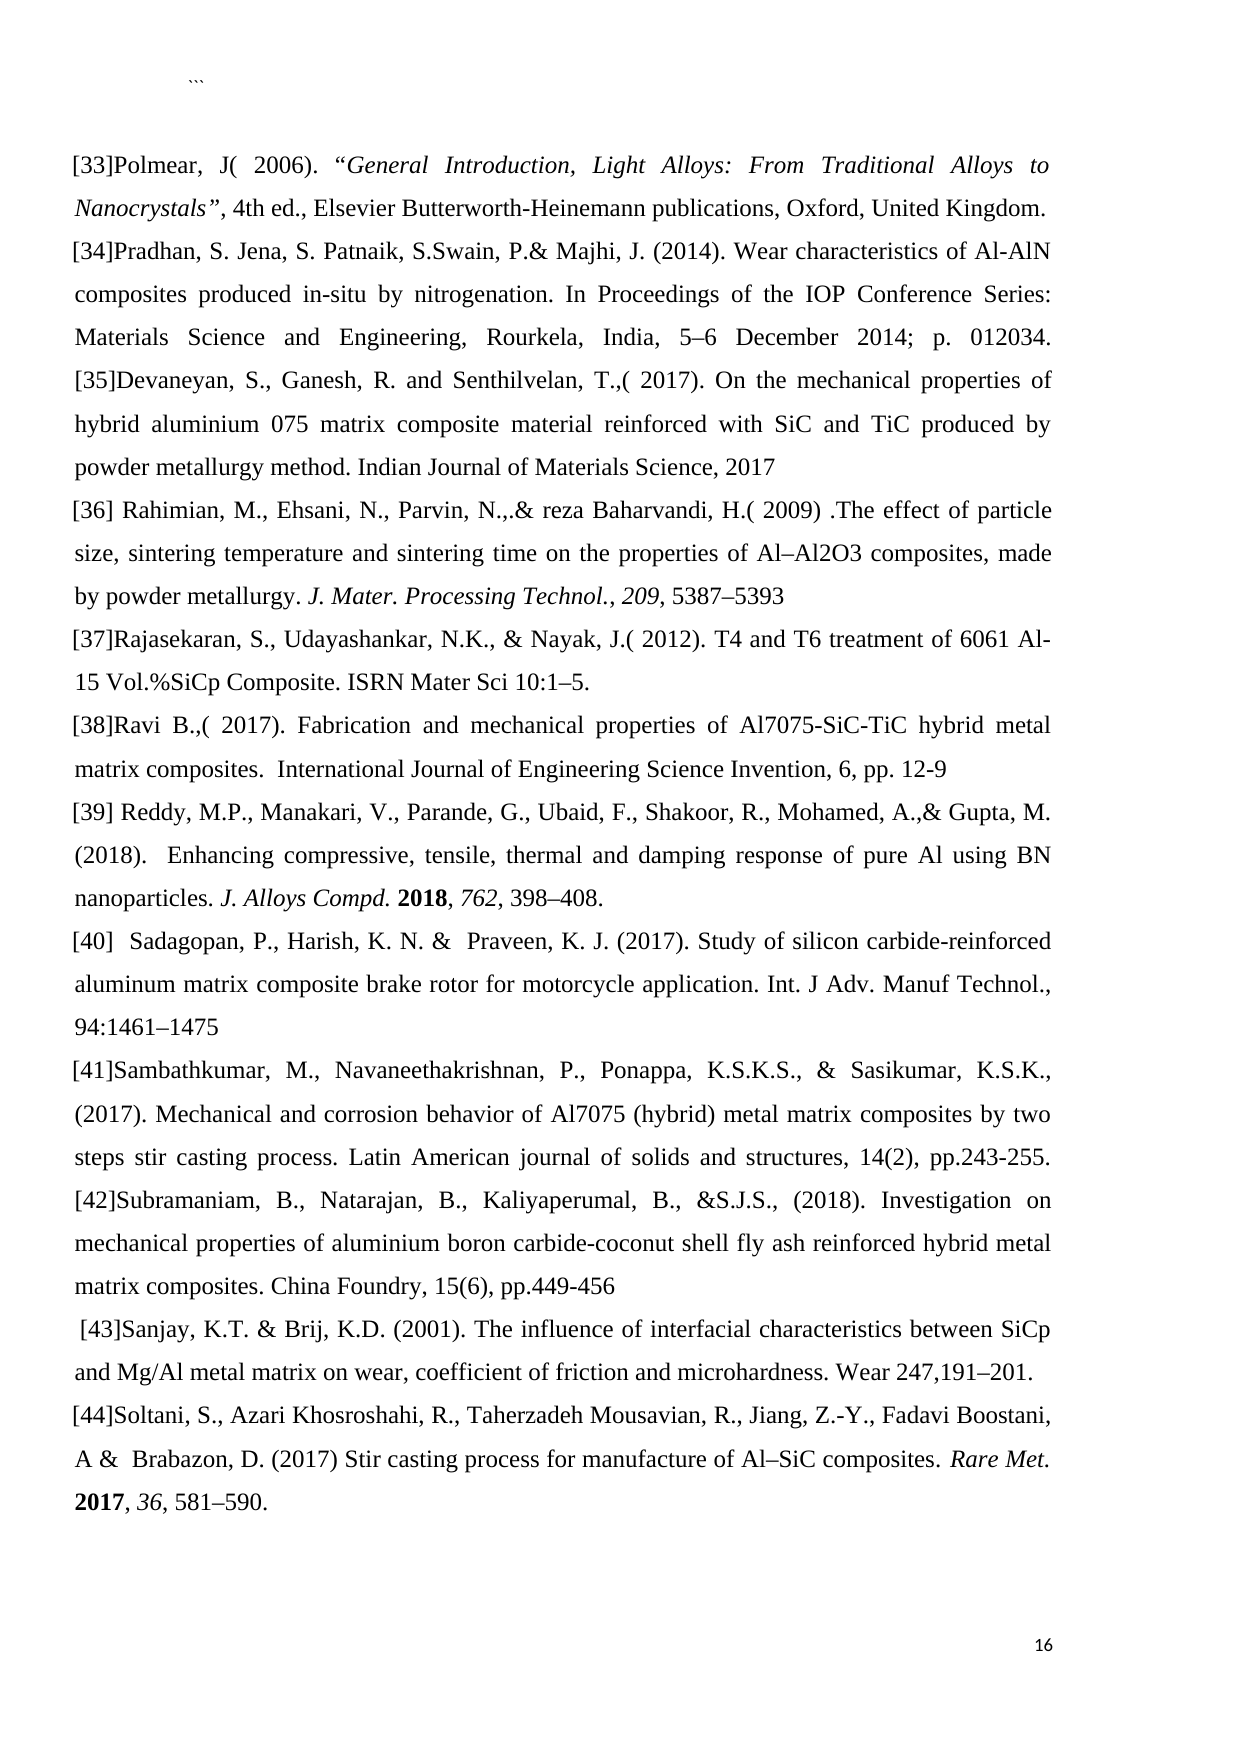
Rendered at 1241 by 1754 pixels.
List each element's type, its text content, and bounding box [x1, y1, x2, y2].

text [38]Ravi B.,( 2017). Fabrication and mechanical properties of Al7075-SiC-TiC hybrid metal matrix composites. International Journal of Engineering Science Invention, 6, pp. 12-9 [72, 711, 1053, 782]
text [34]Pradhan, S. Jena, S. Patnaik, S.Swain, P.& Majhi, J. (2014). Wear characteristics of Al-AlN composites produced in-situ by nitrogenation. In Proceedings of the IOP Conference Series: Materials Science and Engineering, Rourkela, India, 5–6 December 2014; p. 012034. [35]Devaneyan, S., Ganesh, R. and Senthilvelan, T.,( 2017). On the mechanical properties of hybrid aluminium 075 matrix composite material reinforced with SiC and TiC produced by powder metallurgy method. Indian Journal of Materials Science, 2017 [72, 236, 1053, 481]
text [41]Sambathkumar, M., Navaneethakrishnan, P., Ponappa, K.S.K.S., & Sasikumar, K.S.K., (2017). Mechanical and corrosion behavior of Al7075 (hybrid) metal matrix composites by two steps stir casting process. Latin American journal of solids and structures, 14(2), pp.243-255. [42]Subramaniam, B., Natarajan, B., Kaliyaperumal, B., &S.J.S., (2018). Investigation on mechanical properties of aluminium boron carbide-coconut shell fly ash reinforced hybrid metal matrix composites. China Foundry, 15(6), pp.449-456 [72, 1056, 1053, 1300]
text [39] Reddy, M.P., Manakari, V., Parande, G., Ubaid, F., Shakoor, R., Mohamed, A.,& Gupta, M.(2018). Enhancing compressive, tensile, thermal and damping response of pure Al using BN nanoparticles. J. Alloys Compd. 2018, 762, 398–408. [72, 797, 1053, 912]
text [44]Soltani, S., Azari Khosroshahi, R., Taherzadeh Mousavian, R., Jiang, Z.-Y., Fadavi Boostani, A & Brabazon, D. (2017) Stir casting process for manufacture of Al–SiC composites. Rare Met. 2017, 36, 581–590. [72, 1401, 1053, 1516]
text [40] Sadagopan, P., Harish, K. N. & Praveen, K. J. (2017). Study of silicon carbide-reinforced aluminum matrix composite brake rotor for motorcycle application. Int. J Adv. Manuf Technol., 94:1461–1475 [72, 926, 1053, 1041]
text [37]Rajasekaran, S., Udayashankar, N.K., & Nayak, J.( 2012). T4 and T6 treatment of 6061 Al-15 Vol.%SiCp Composite. ISRN Mater Sci 10:1–5. [72, 624, 1053, 696]
text [43]Sanjay, K.T. & Brij, K.D. (2001). The influence of interfacial characteristics between SiCp and Mg/Al metal matrix on wear, coefficient of friction and microhardness. Wear 247,191–201. [72, 1314, 1053, 1386]
text [33]Polmear, J( 2006). “General Introduction, Light Alloys: From Traditional Alloys to Nanocrystals”, 4th ed., Elsevier Butterworth-Heinemann publications, Oxford, United Kingdom. [72, 150, 1053, 222]
text [36] Rahimian, M., Ehsani, N., Parvin, N.,.& reza Baharvandi, H.( 2009) .The effect of particle size, sintering temperature and sintering time on the properties of Al–Al2O3 composites, made by powder metallurgy. J. Mater. Processing Technol., 209, 5387–5393 [72, 495, 1053, 610]
